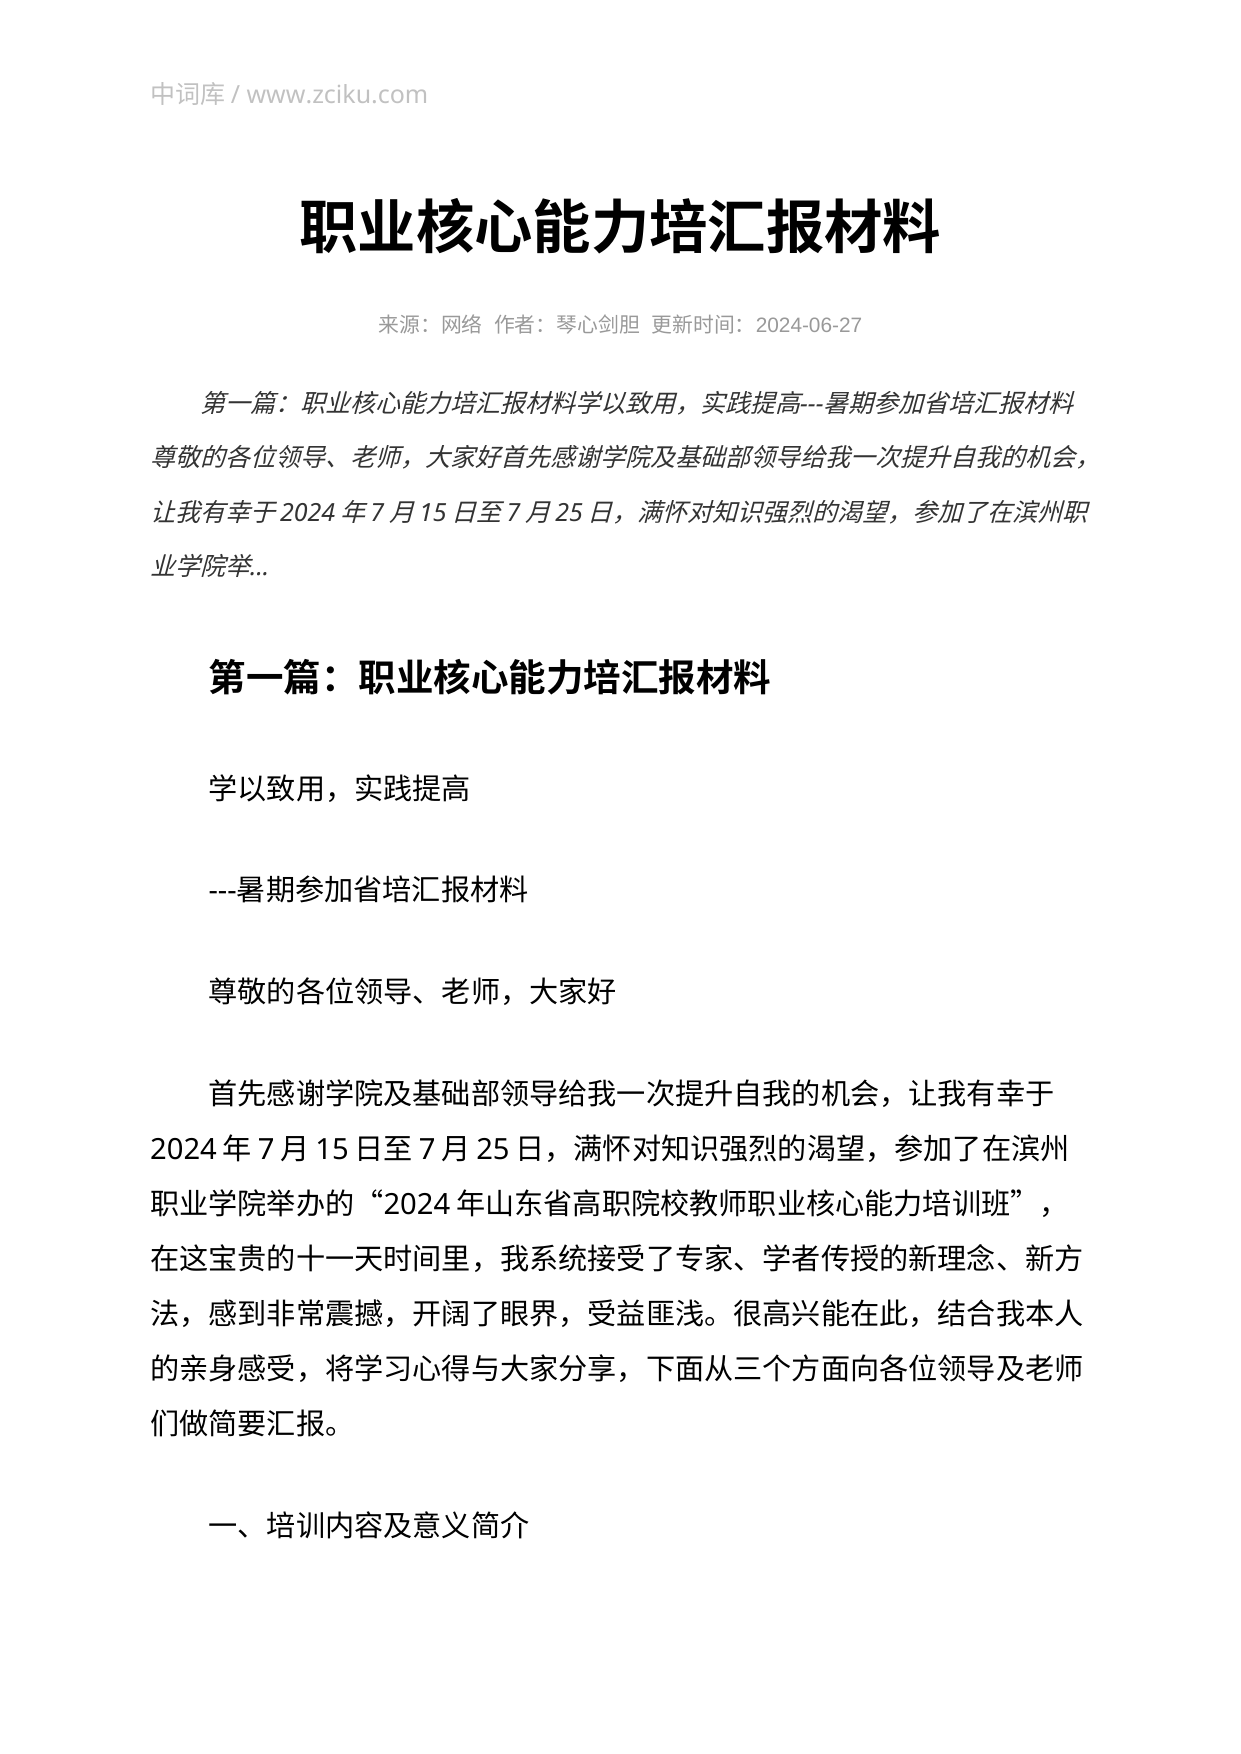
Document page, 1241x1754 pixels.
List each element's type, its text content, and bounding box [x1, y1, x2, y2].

text 第一篇：职业核心能力培汇报材料学以致用，实践提高---暑期参加省培汇报材料尊敬的各位领导、老师，大家好首先感谢学院及基础部领导给我一次提升自我的机会，让我有幸于2024年7月15日至7月25日，满怀对知识强烈的渴望，参加了在滨州职业学院举... [150, 383, 1090, 583]
text 学以致用，实践提高 [150, 765, 1090, 807]
text 第一篇：职业核心能力培汇报材料 [150, 648, 1090, 702]
subtitle 职业核心能力培汇报材料 [150, 181, 1090, 266]
text 来源：网络 作者：琴心剑胆 更新时间：2024-06-27 [150, 313, 1090, 337]
text 尊敬的各位领导、老师，大家好 [150, 969, 1090, 1011]
text ---暑期参加省培汇报材料 [150, 867, 1090, 909]
text 首先感谢学院及基础部领导给我一次提升自我的机会，让我有幸于2024年7月15日至7月25日，满怀对知识强烈的渴望，参加了在滨州职业学院举办的“2024年山东省高职院校教师职业核心能力培训班”，在这宝贵的十一天时间里，我系统接受了专家、学者传授的新理念、新方法，感到非常震撼，开阔了眼界，受益匪浅。很高兴能在此，结合我本人的亲身感受，将学习心得与大家分享，下面从三个方面向各位领导及老师们做简要汇报。 [150, 1071, 1090, 1443]
text 一、培训内容及意义简介 [150, 1502, 1090, 1544]
